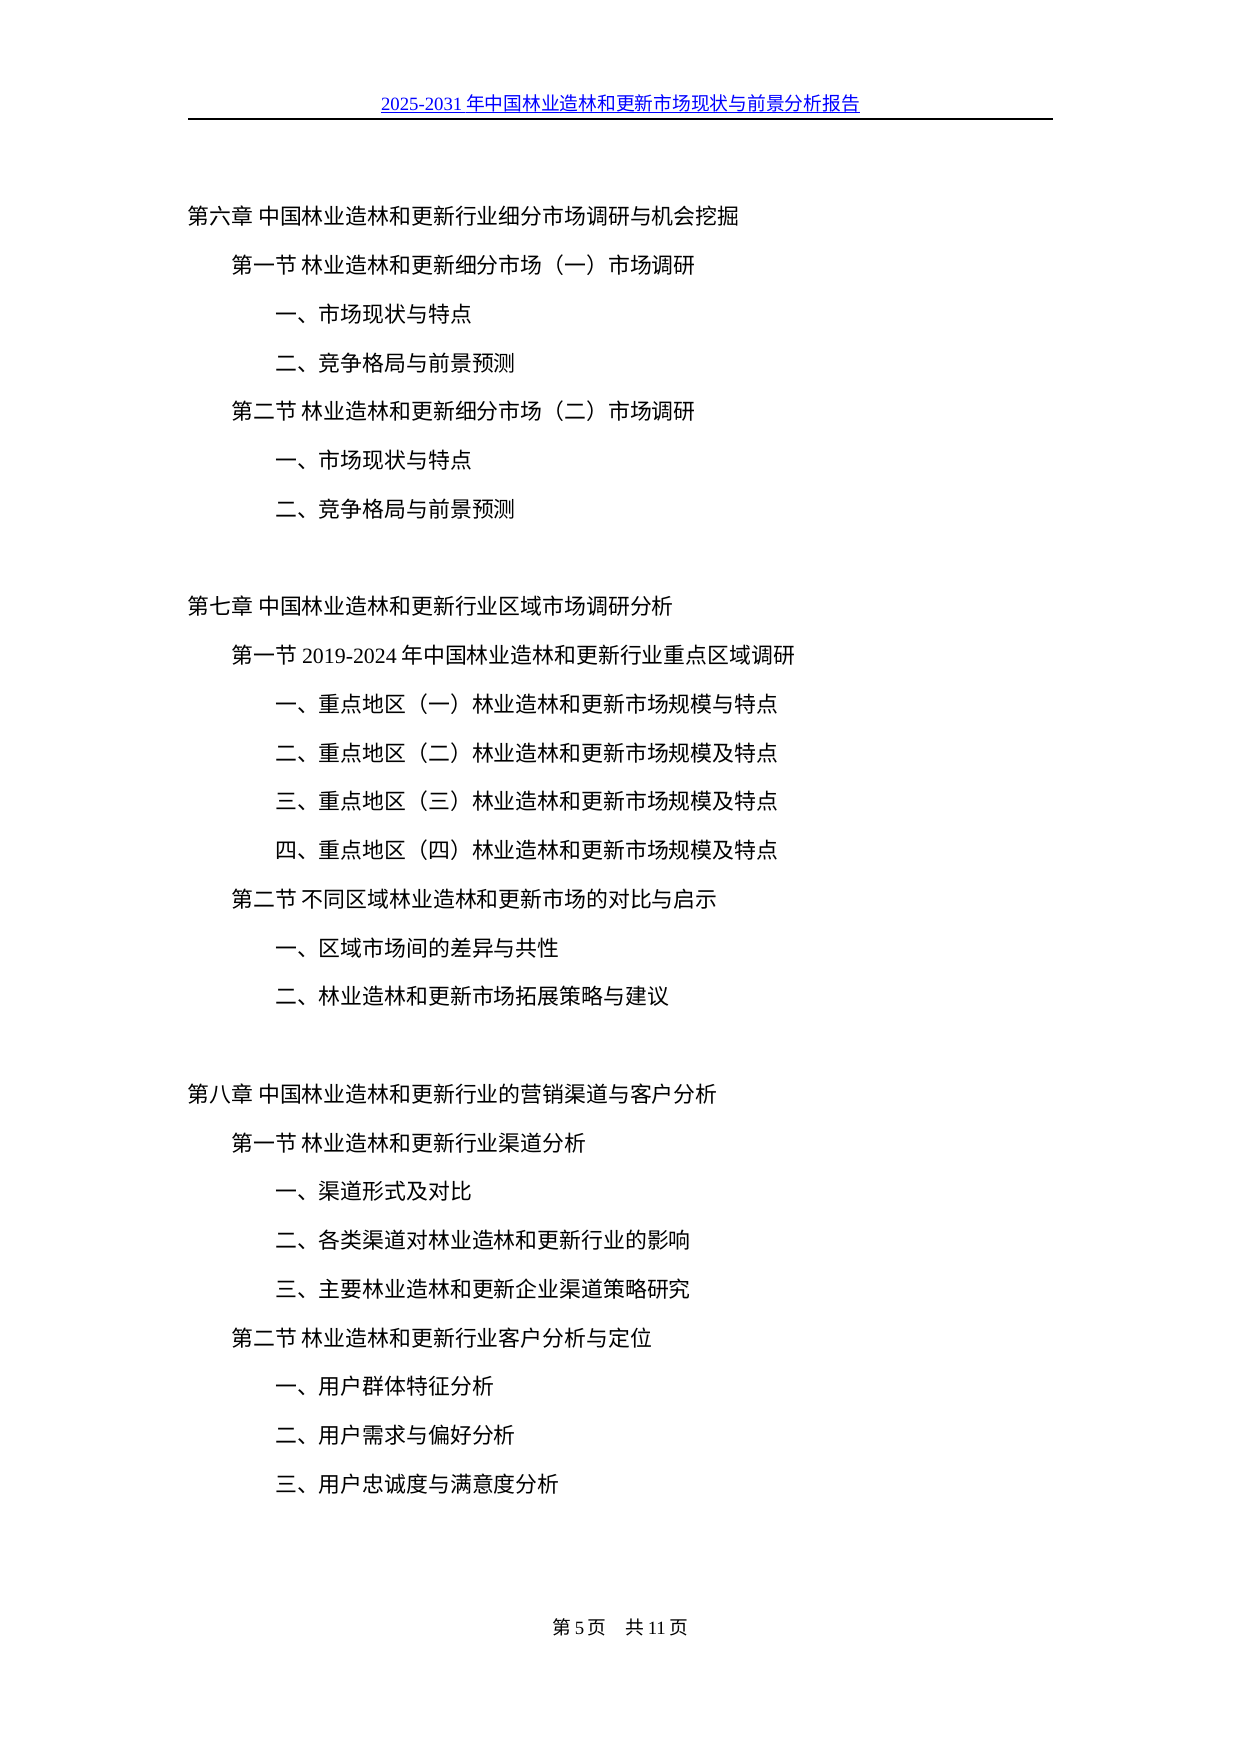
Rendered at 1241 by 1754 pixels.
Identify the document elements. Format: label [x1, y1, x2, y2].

text [187, 150, 1053, 1499]
